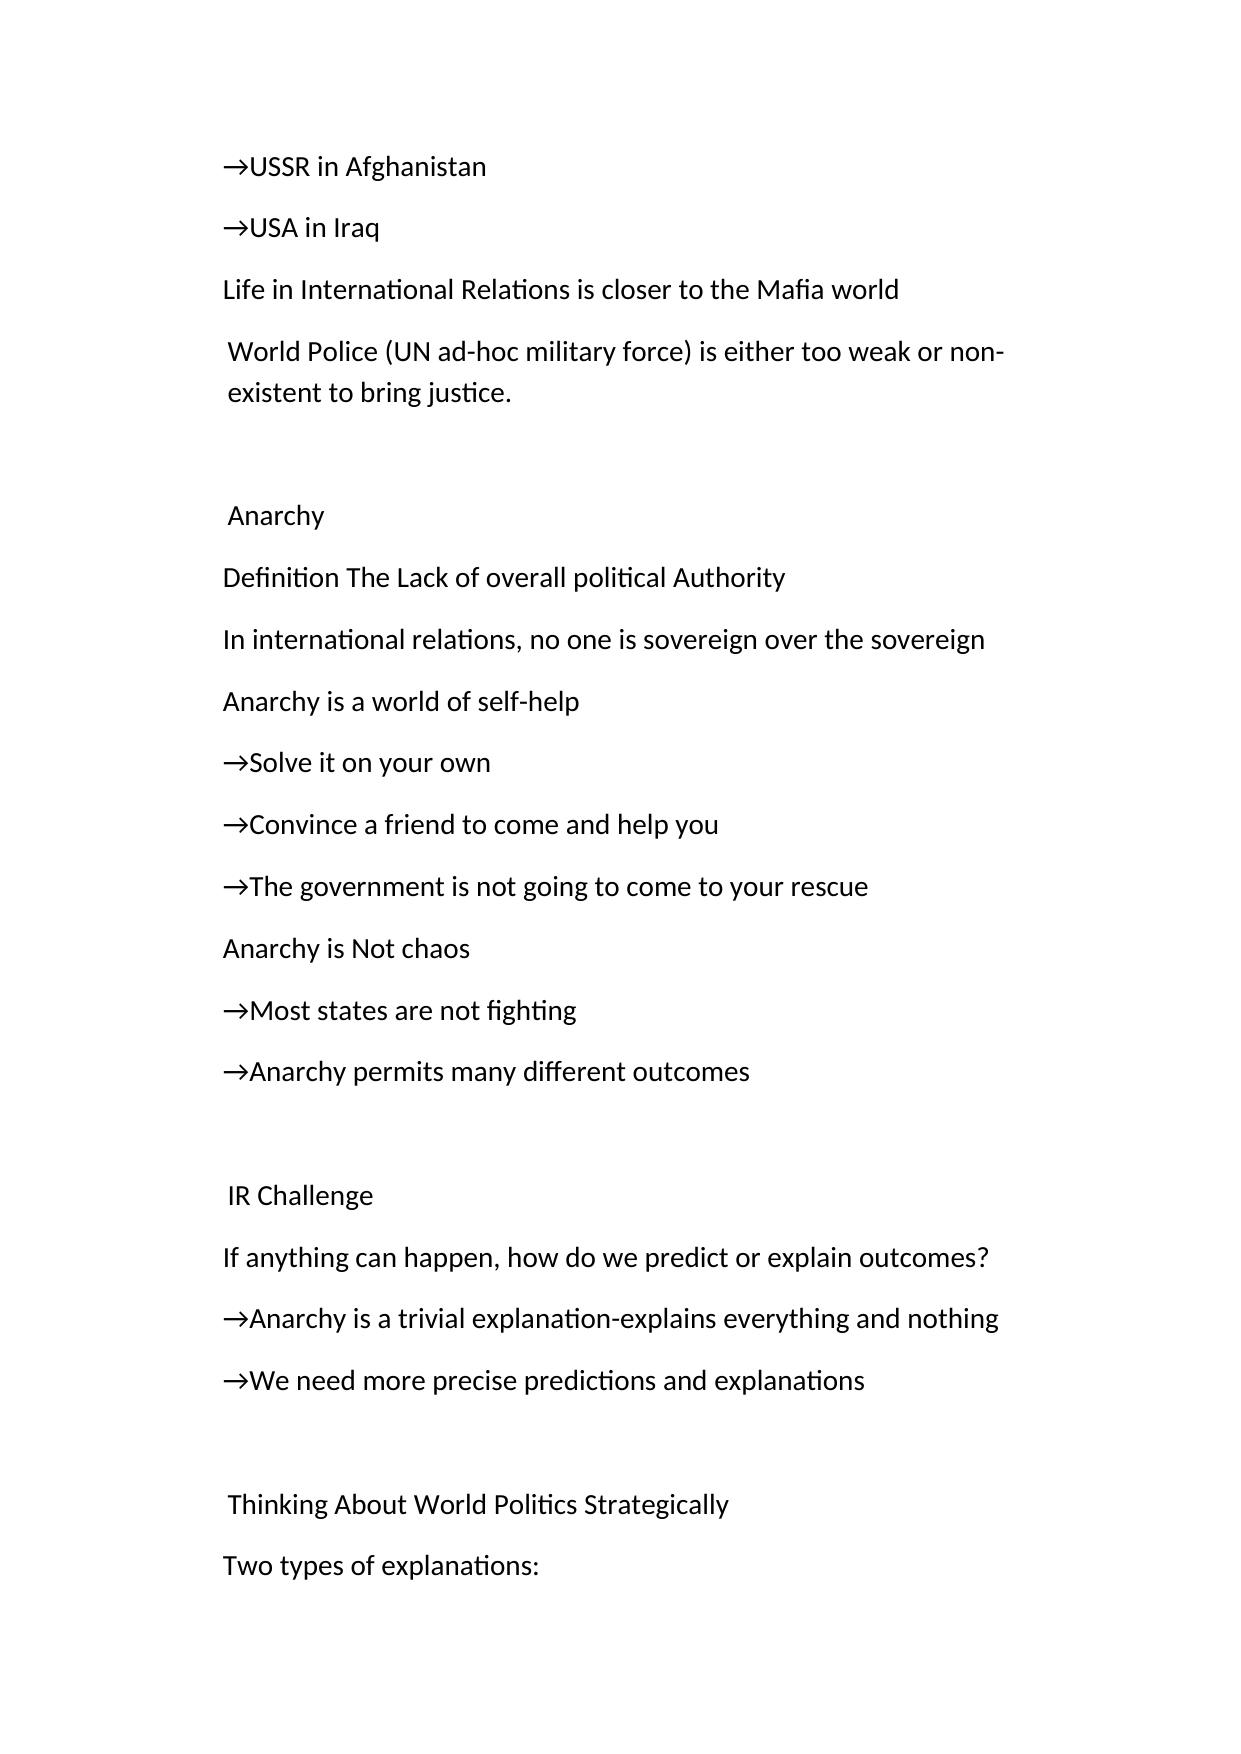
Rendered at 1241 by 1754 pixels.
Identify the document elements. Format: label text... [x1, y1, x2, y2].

list Definition The Lack of overall political Authority [223, 559, 1093, 595]
list →Most states are not fighting [223, 992, 1093, 1027]
list →Anarchy is a trivial explanation-explains everything and nothing [223, 1300, 1093, 1336]
list →Anarchy permits many different outcomes [223, 1053, 1093, 1089]
list →USSR in Afghanistan [223, 148, 1093, 183]
text World Police (UN ad-hoc military force) is either too weak or non-existent to bring justice. [227, 333, 1093, 409]
list →USA in Iraq [223, 209, 1093, 245]
list →We need more precise predictions and explanations [223, 1362, 1093, 1398]
list Life in International Relations is closer to the Mafia world [223, 271, 1093, 307]
text Anarchy [227, 497, 1093, 533]
list If anything can happen, how do we predict or explain outcomes? [223, 1239, 1093, 1274]
list Anarchy is a world of self-help [223, 683, 1093, 718]
text IR Challenge [227, 1177, 1093, 1212]
list In international relations, no one is sovereign over the sovereign [223, 621, 1093, 657]
list Anarchy is Not chaos [223, 930, 1093, 965]
list →Solve it on your own [223, 744, 1093, 780]
list Two types of explanations: [223, 1547, 1093, 1583]
text Thinking About World Politics Strategically [227, 1486, 1093, 1521]
list →The government is not going to come to your rescue [223, 868, 1093, 904]
list →Convince a friend to come and help you [223, 806, 1093, 842]
